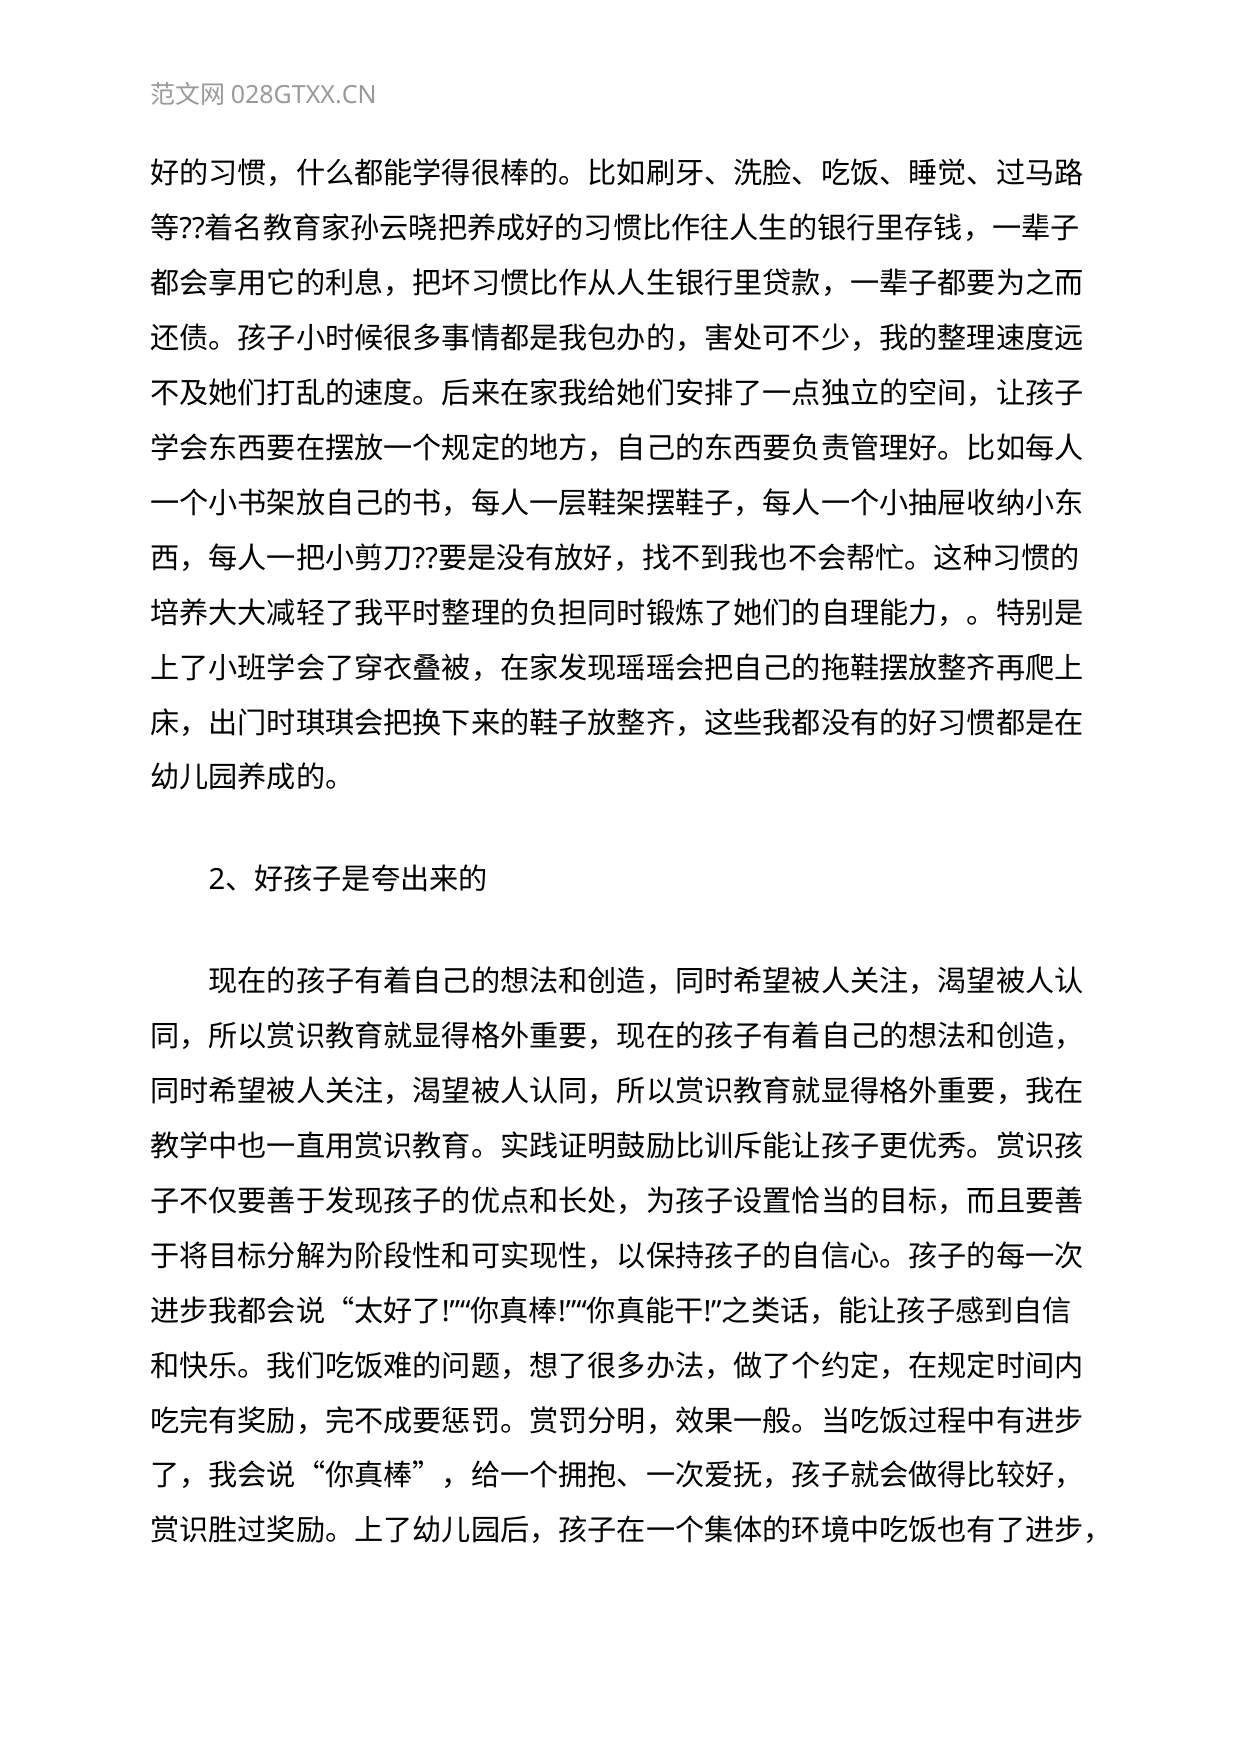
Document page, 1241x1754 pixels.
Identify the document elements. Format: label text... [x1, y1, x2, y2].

text 2、好孩子是夸出来的 [150, 856, 1090, 898]
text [150, 150, 1090, 796]
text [150, 958, 1090, 1549]
